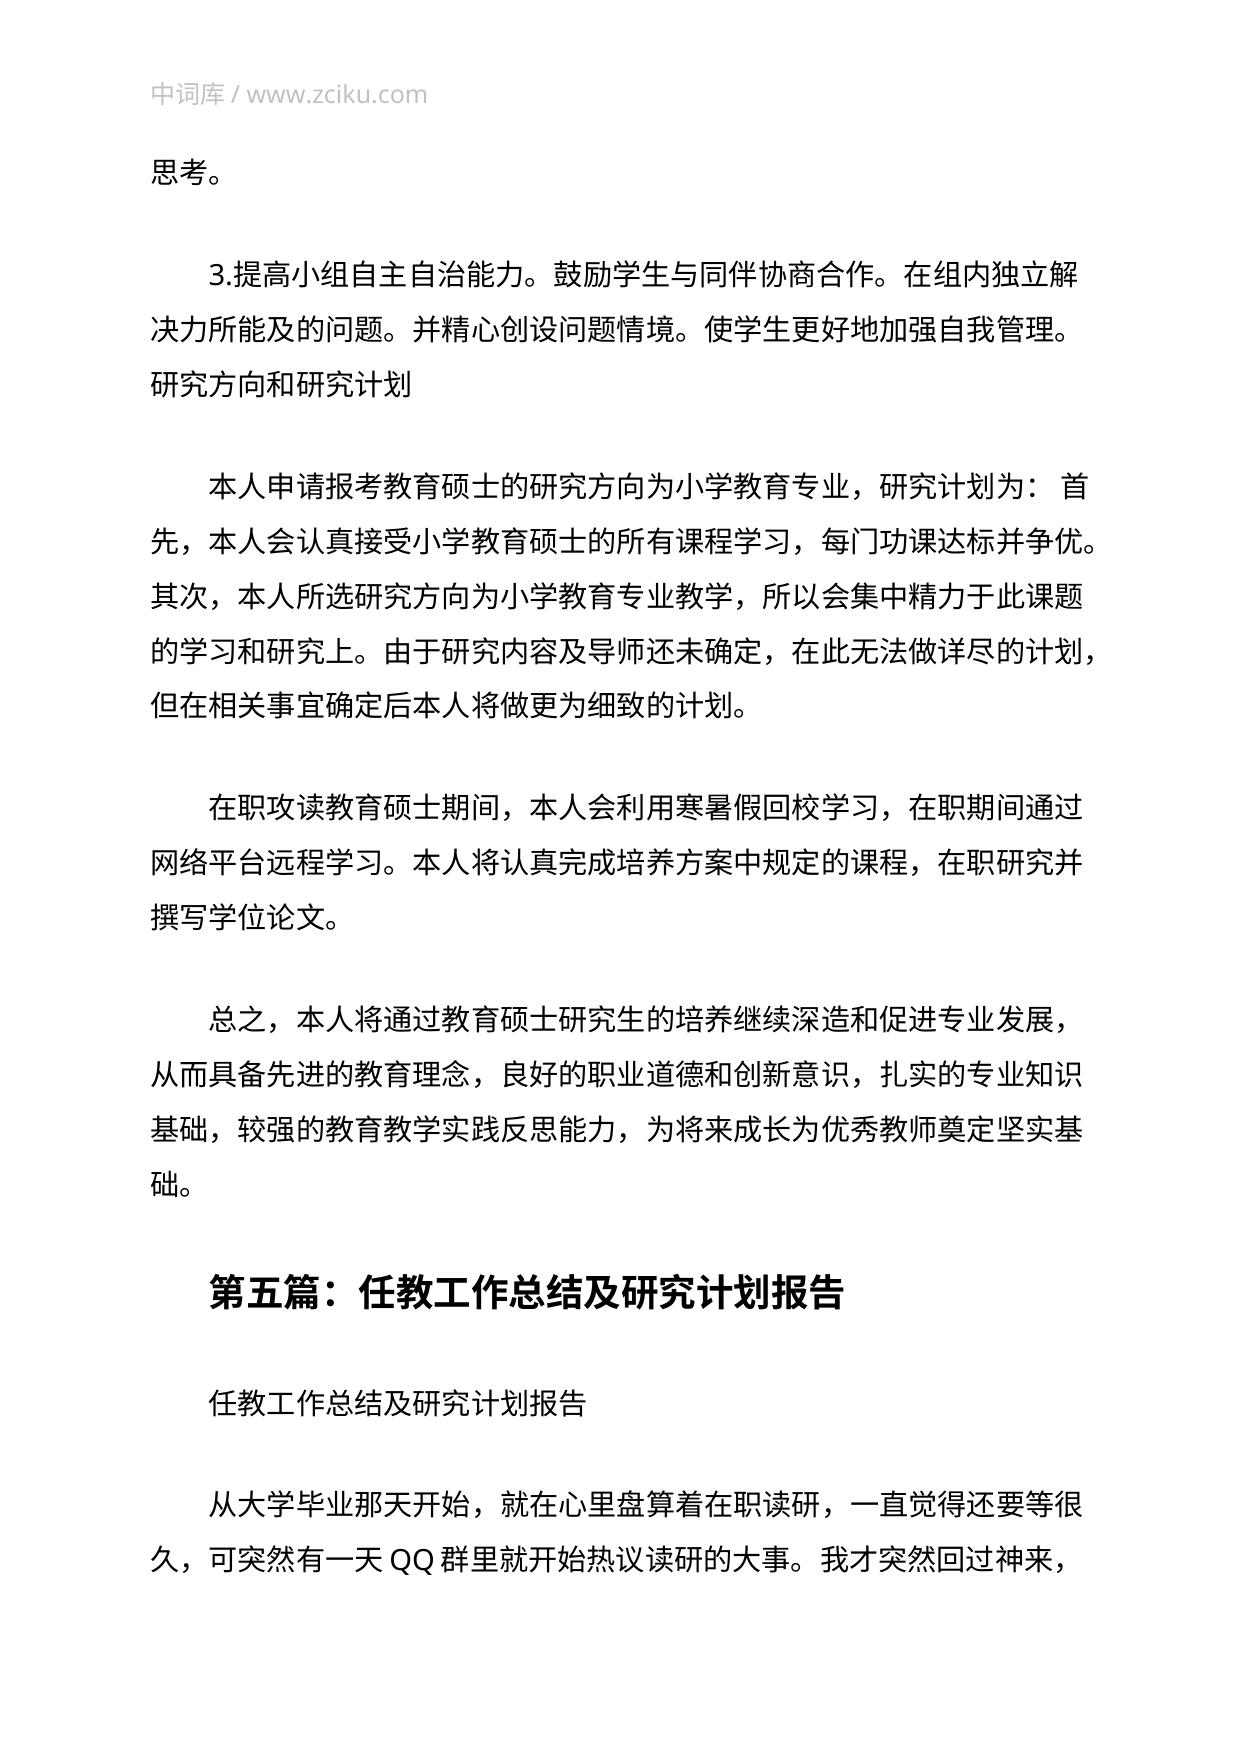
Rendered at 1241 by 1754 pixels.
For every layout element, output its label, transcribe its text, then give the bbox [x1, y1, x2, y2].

text 本人申请报考教育硕士的研究方向为小学教育专业，研究计划为： 首先，本人会认真接受小学教育硕士的所有课程学习，每门功课达标并争优。其次，本人所选研究方向为小学教育专业教学，所以会集中精力于此课题的学习和研究上。由于研究内容及导师还未确定，在此无法做详尽的计划，但在相关事宜确定后本人将做更为细致的计划。 [150, 463, 1090, 725]
text 任教工作总结及研究计划报告 [150, 1380, 1090, 1422]
text 总之，本人将通过教育硕士研究生的培养继续深造和促进专业发展，从而具备先进的教育理念，良好的职业道德和创新意识，扎实的专业知识基础，较强的教育教学实践反思能力，为将来成长为优秀教师奠定坚实基础。 [150, 996, 1090, 1203]
text 3.提高小组自主自治能力。鼓励学生与同伴协商合作。在组内独立解决力所能及的问题。并精心创设问题情境。使学生更好地加强自我管理。研究方向和研究计划 [150, 252, 1090, 404]
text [150, 150, 1090, 192]
text 第五篇：任教工作总结及研究计划报告 [150, 1263, 1090, 1317]
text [150, 1482, 1090, 1579]
text 在职攻读教育硕士期间，本人会利用寒暑假回校学习，在职期间通过网络平台远程学习。本人将认真完成培养方案中规定的课程，在职研究并撰写学位论文。 [150, 785, 1090, 937]
